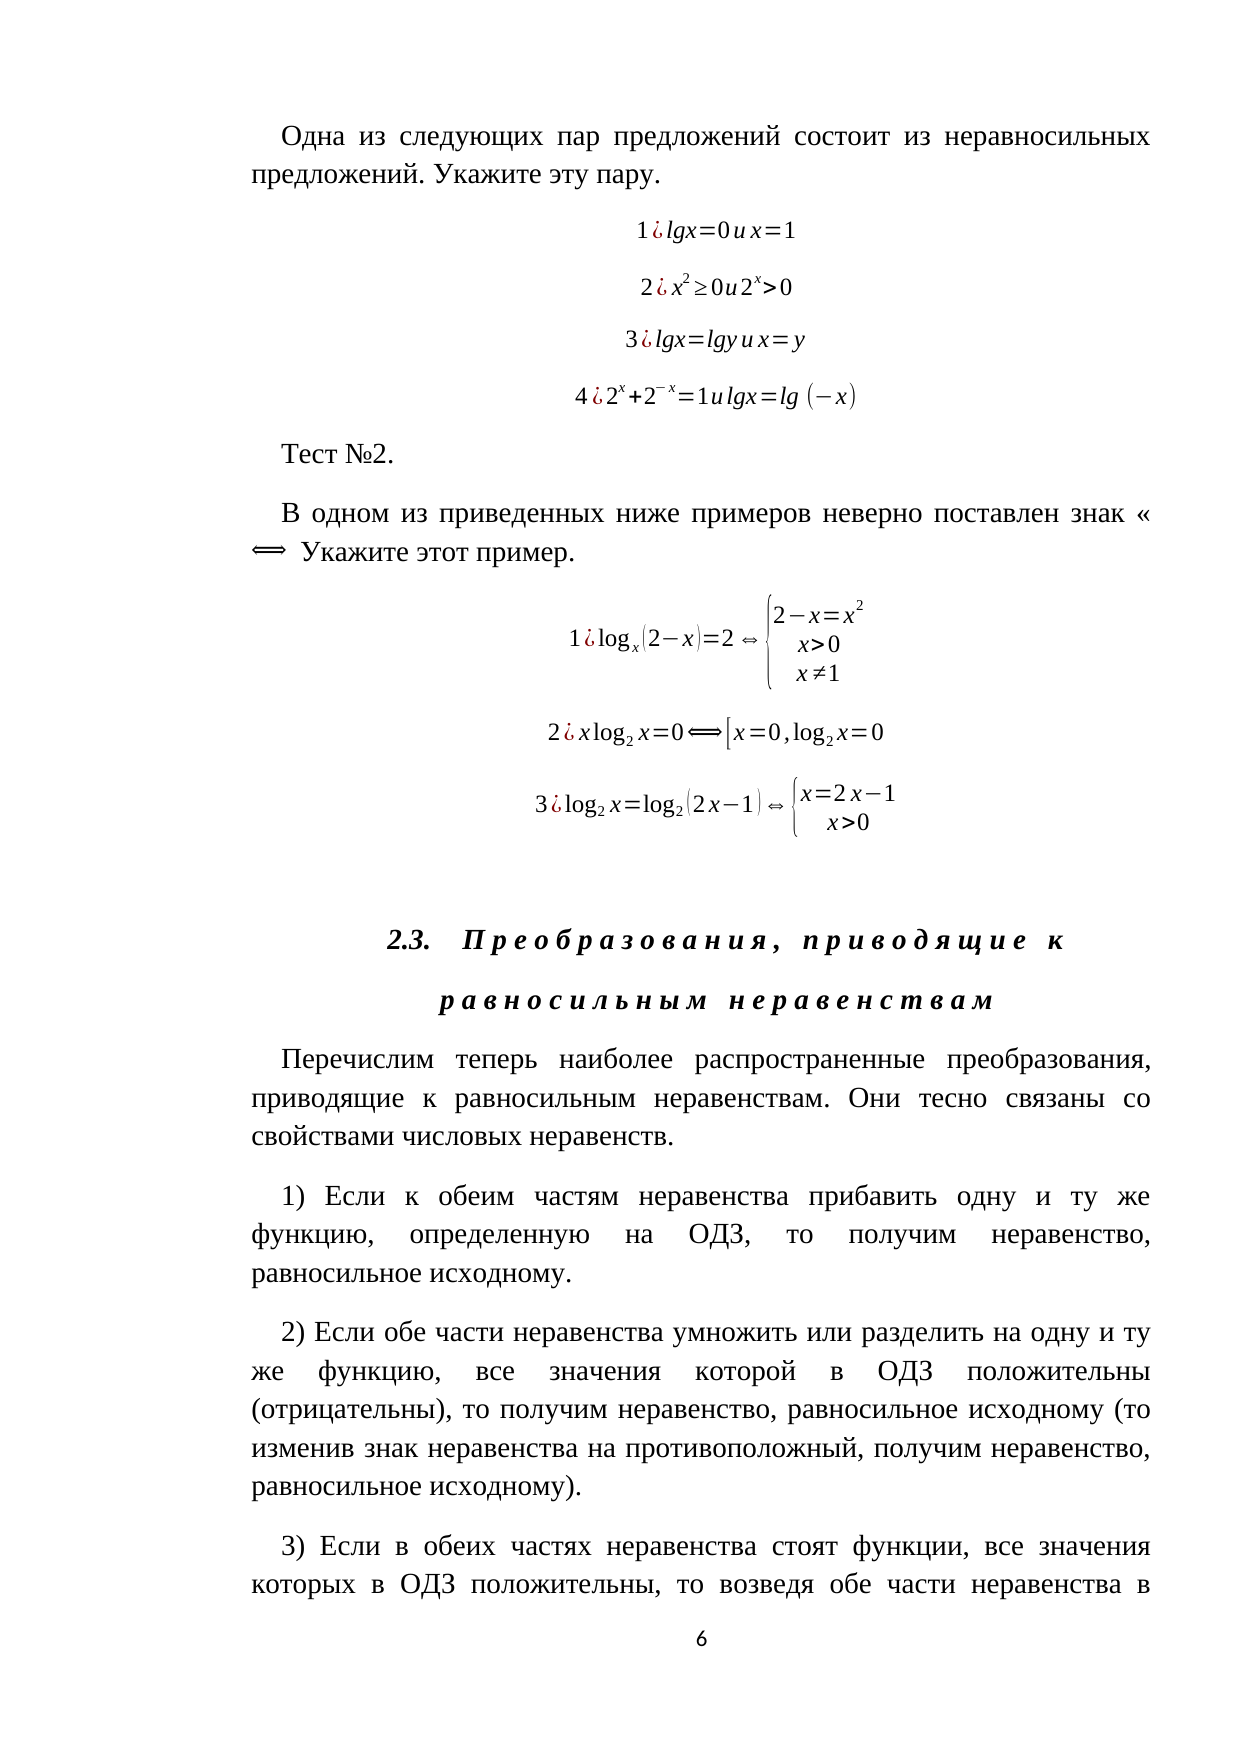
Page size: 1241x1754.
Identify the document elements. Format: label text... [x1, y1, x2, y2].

text Перечислим теперь наиболее распространенные преобразования, приводящие к равносильным неравенствам. Они тесно связаны со свойствами числовых неравенств. [251, 1041, 1152, 1152]
text 1) Если к обеим частям неравенства прибавить одну и ту же функцию, определенную на ОДЗ, то получим неравенство, равносильное исходному. [251, 1178, 1152, 1288]
list П р е о б р а з о в а н и я , п р и в о д я щ и е к [298, 922, 1152, 956]
text 2) Если обе части неравенства умножить или разделить на одну и ту же функцию, все значения которой в ОДЗ положительны (отрицательны), то получим неравенство, равносильное исходному (то изменив знак неравенства на противоположный, получим неравенство, равносильное исходному). [251, 1314, 1152, 1502]
text р а в н о с и л ь н ы м н е р а в е н с т в а м [251, 982, 1152, 1015]
text Одна из следующих пар предложений состоит из неравносильных предложений. Укажите эту пару. [251, 118, 1152, 190]
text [251, 1528, 1152, 1600]
text В одном из приведенных ниже примеров неверно поставлен знак « Укажите этот пример. [251, 496, 1152, 568]
text Тест №2. [251, 436, 1152, 470]
